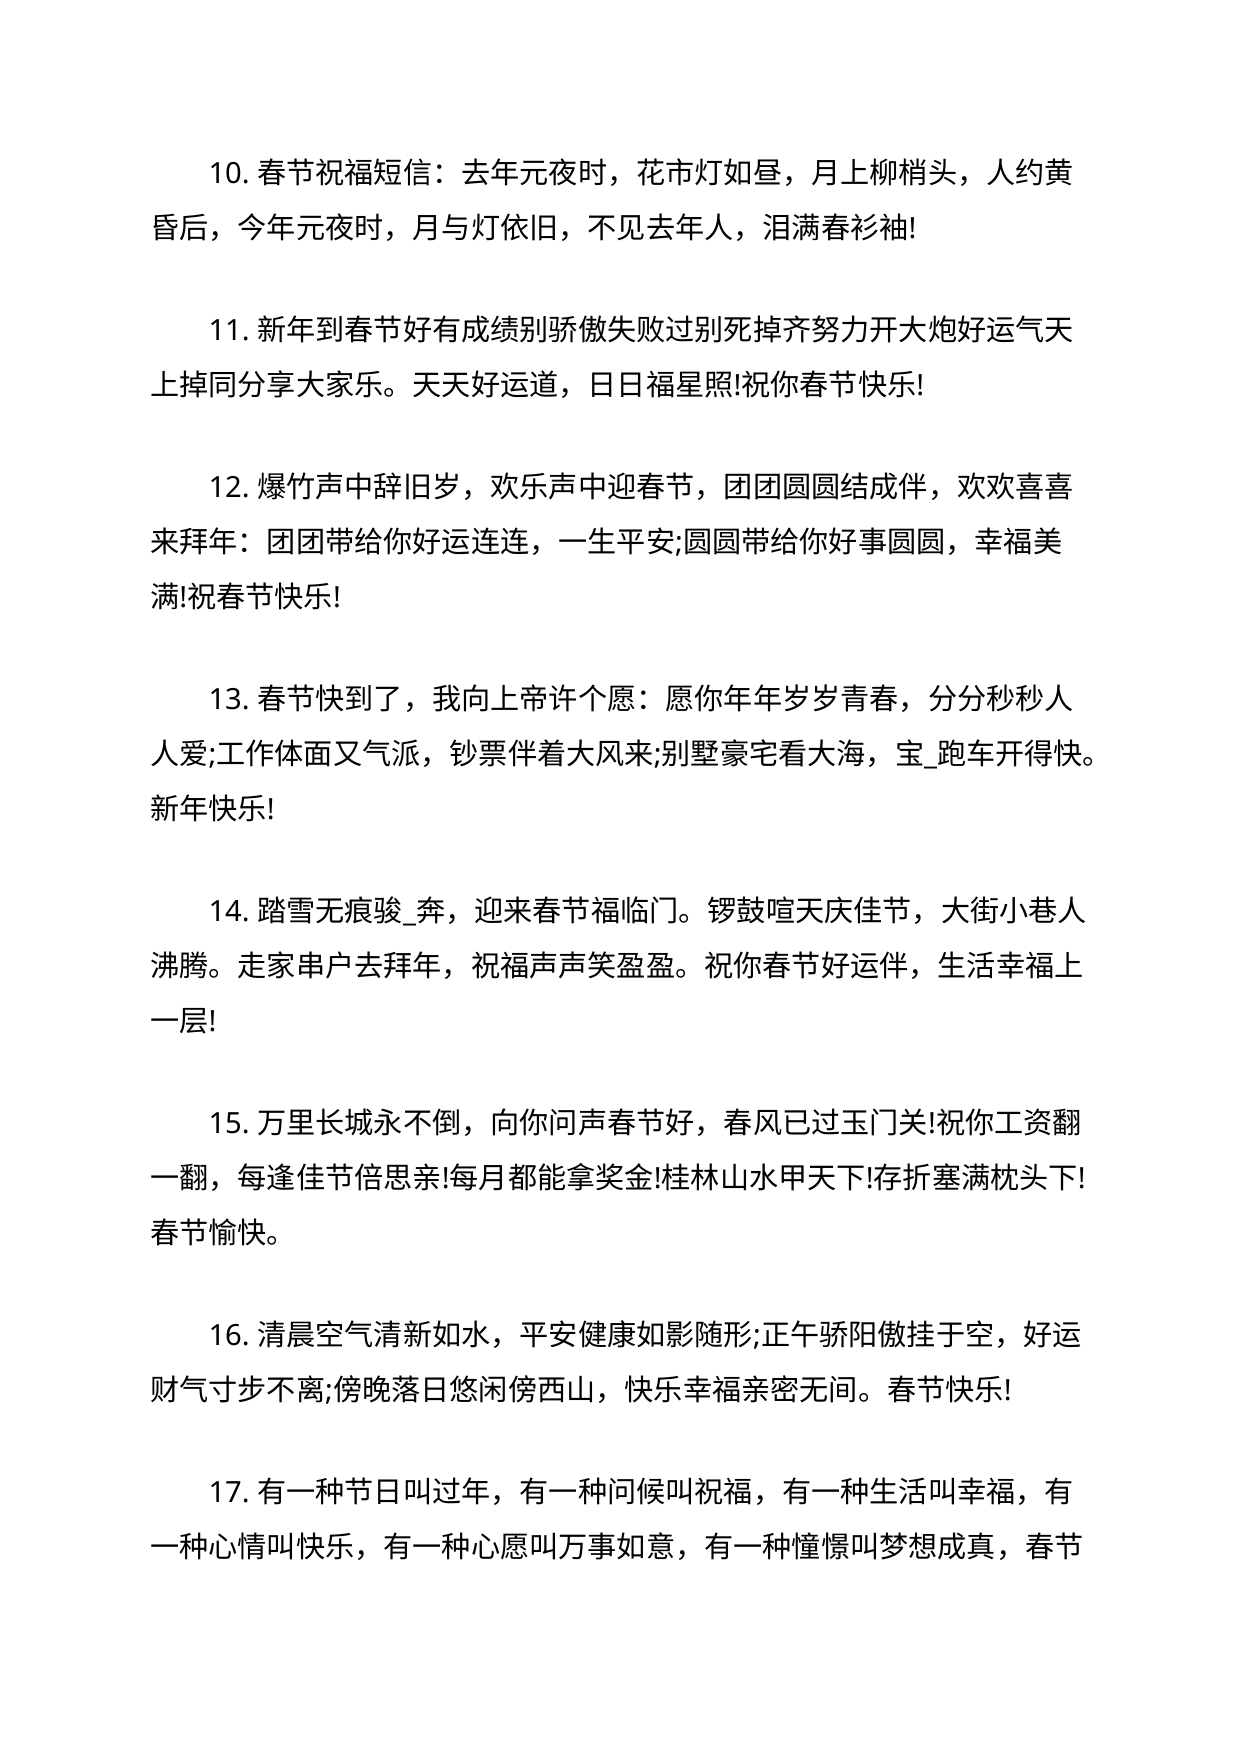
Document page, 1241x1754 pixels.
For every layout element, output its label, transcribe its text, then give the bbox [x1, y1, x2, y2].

text 11. 新年到春节好有成绩别骄傲失败过别死掉齐努力开大炮好运气天上掉同分享大家乐。天天好运道，日日福星照!祝你春节快乐! [150, 307, 1090, 404]
text 16. 清晨空气清新如水，平安健康如影随形;正午骄阳傲挂于空，好运财气寸步不离;傍晚落日悠闲傍西山，快乐幸福亲密无间。春节快乐! [150, 1312, 1090, 1409]
text 12. 爆竹声中辞旧岁，欢乐声中迎春节，团团圆圆结成伴，欢欢喜喜来拜年：团团带给你好运连连，一生平安;圆圆带给你好事圆圆，幸福美满!祝春节快乐! [150, 464, 1090, 616]
text 13. 春节快到了，我向上帝许个愿：愿你年年岁岁青春，分分秒秒人人爱;工作体面又气派，钞票伴着大风来;别墅豪宅看大海，宝_跑车开得快。新年快乐! [150, 676, 1090, 828]
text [150, 1468, 1090, 1566]
text 15. 万里长城永不倒，向你问声春节好，春风已过玉门关!祝你工资翻一翻，每逢佳节倍思亲!每月都能拿奖金!桂林山水甲天下!存折塞满枕头下!春节愉快。 [150, 1100, 1090, 1252]
text 10. 春节祝福短信：去年元夜时，花市灯如昼，月上柳梢头，人约黄昏后，今年元夜时，月与灯依旧，不见去年人，泪满春衫袖! [150, 150, 1090, 247]
text 14. 踏雪无痕骏_奔，迎来春节福临门。锣鼓喧天庆佳节，大街小巷人沸腾。走家串户去拜年，祝福声声笑盈盈。祝你春节好运伴，生活幸福上一层! [150, 888, 1090, 1040]
